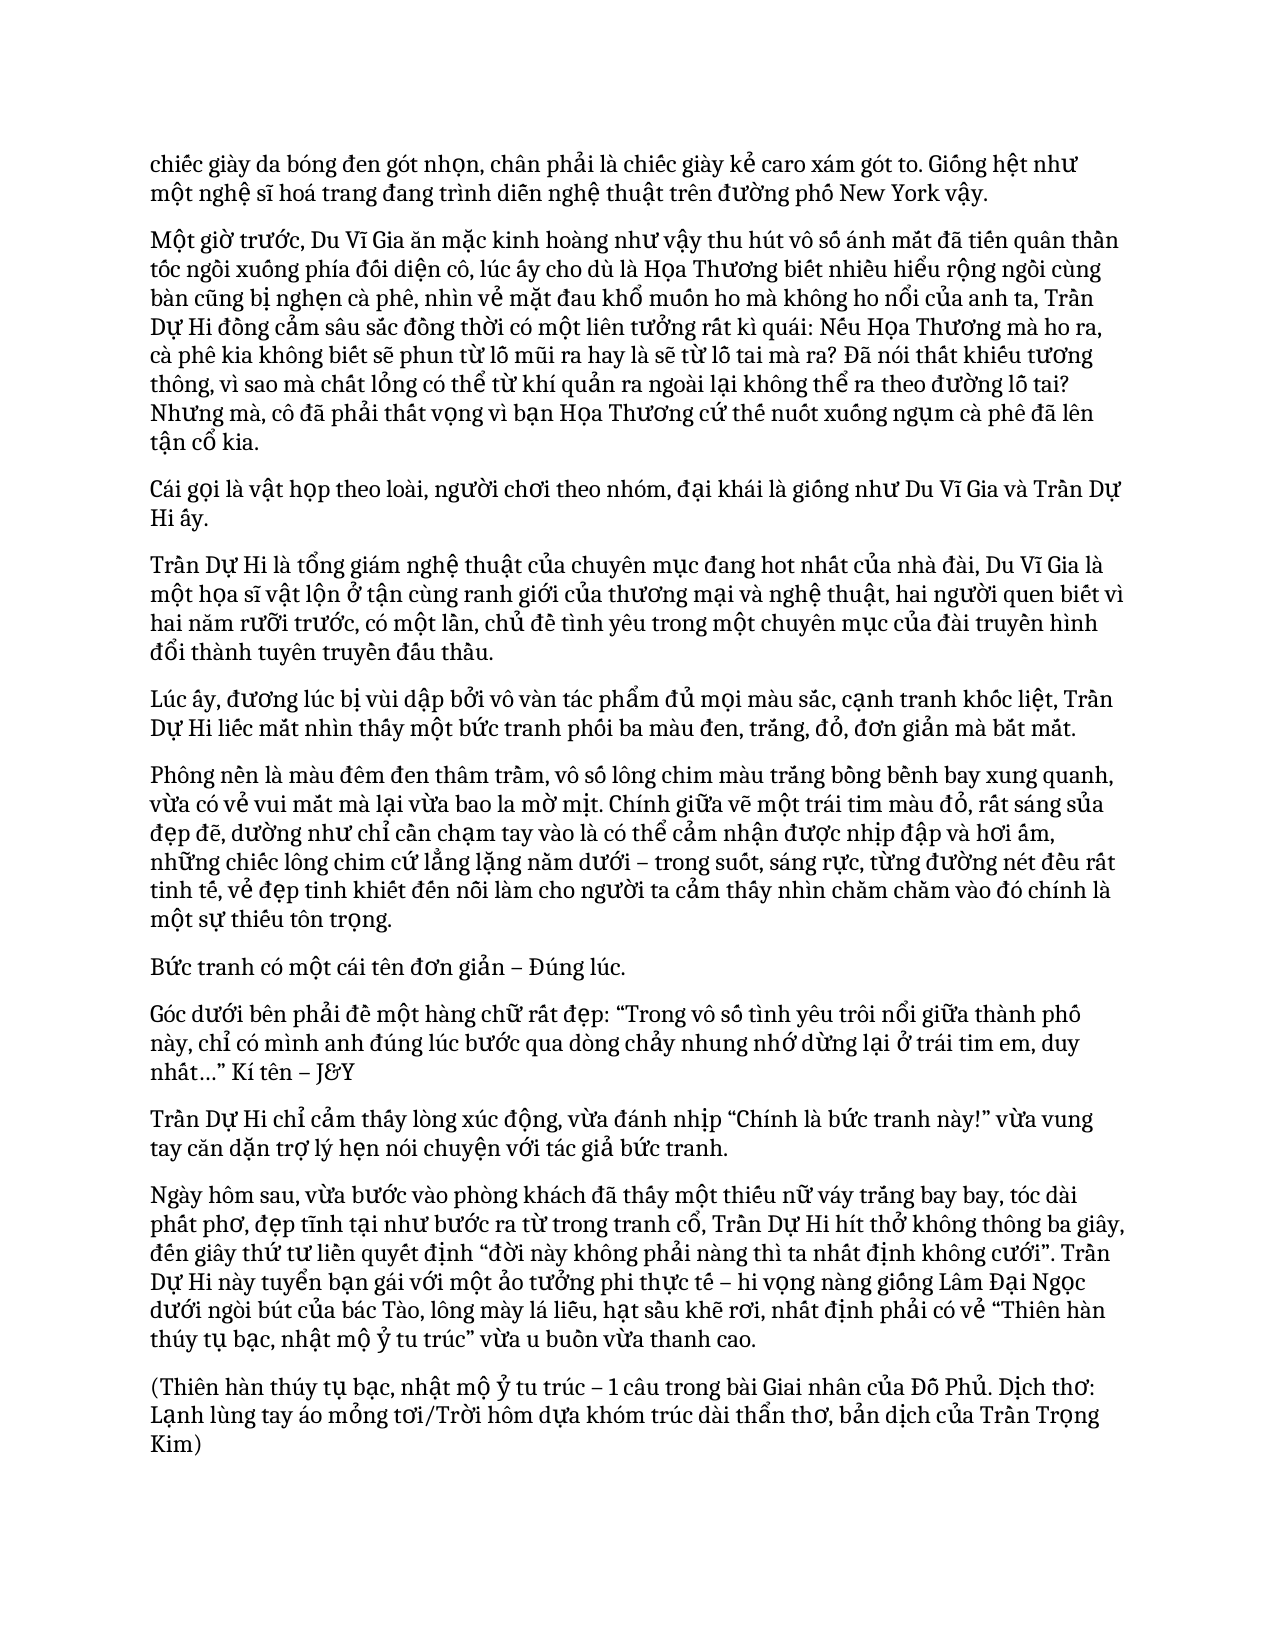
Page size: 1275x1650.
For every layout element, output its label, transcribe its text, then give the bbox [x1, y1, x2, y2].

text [150, 150, 1125, 207]
text Cái gọi là vật họp theo loài, người chơi theo nhóm, đại khái là giống như Du Vĩ Gia và Trần Dự Hi ấy. [150, 475, 1125, 532]
text Một giờ trước, Du Vĩ Gia ăn mặc kinh hoàng như vậy thu hút vô số ánh mắt đã tiến quân thần tốc ngồi xuống phía đối diện cô, lúc ấy cho dù là Họa Thương biết nhiều hiểu rộng ngồi cùng bàn cũng bị nghẹn cà phê, nhìn vẻ mặt đau khổ muốn ho mà không ho nổi của anh ta, Trần Dự Hi đồng cảm sâu sắc đồng thời có một liên tưởng rất kì quái: Nếu Họa Thương mà ho ra, cà phê kia không biết sẽ phun từ lỗ mũi ra hay là sẽ từ lỗ tai mà ra? Đã nói thất khiếu tương thông, vì sao mà chất lỏng có thể từ khí quản ra ngoài lại không thể ra theo đường lỗ tai? Nhưng mà, cô đã phải thất vọng vì bạn Họa Thương cứ thế nuốt xuống ngụm cà phê đã lên tận cổ kia. [150, 226, 1125, 456]
text Phông nền là màu đêm đen thâm trầm, vô số lông chim màu trắng bồng bềnh bay xung quanh, vừa có vẻ vui mắt mà lại vừa bao la mờ mịt. Chính giữa vẽ một trái tim màu đỏ, rất sáng sủa đẹp đẽ, dường như chỉ cần chạm tay vào là có thể cảm nhận được nhịp đập và hơi ấm, những chiếc lông chim cứ lẳng lặng nằm dưới – trong suốt, sáng rực, từng đường nét đều rất tinh tế, vẻ đẹp tinh khiết đến nỗi làm cho người ta cảm thấy nhìn chằm chằm vào đó chính là một sự thiếu tôn trọng. [150, 761, 1125, 934]
text (Thiên hàn thúy tụ bạc, nhật mộ ỷ tu trúc – 1 câu trong bài Giai nhân của Đỗ Phủ. Dịch thơ: Lạnh lùng tay áo mỏng tơi/Trời hôm dựa khóm trúc dài thẩn thơ, bản dịch của Trần Trọng Kim) [150, 1372, 1125, 1459]
text Lúc ấy, đương lúc bị vùi dập bởi vô vàn tác phẩm đủ mọi màu sắc, cạnh tranh khốc liệt, Trần Dự Hi liếc mắt nhìn thấy một bức tranh phối ba màu đen, trắng, đỏ, đơn giản mà bắt mắt. [150, 685, 1125, 742]
text Trần Dự Hi là tổng giám nghệ thuật của chuyên mục đang hot nhất của nhà đài, Du Vĩ Gia là một họa sĩ vật lộn ở tận cùng ranh giới của thương mại và nghệ thuật, hai người quen biết vì hai năm rưỡi trước, có một lần, chủ đề tình yêu trong một chuyên mục của đài truyền hình đổi thành tuyên truyền đấu thầu. [150, 551, 1125, 666]
text Góc dưới bên phải đề một hàng chữ rất đẹp: “Trong vô số tình yêu trôi nổi giữa thành phố này, chỉ có mình anh đúng lúc bước qua dòng chảy nhung nhớ dừng lại ở trái tim em, duy nhất…” Kí tên – J&Y [150, 1000, 1125, 1086]
text Trần Dự Hi chỉ cảm thấy lòng xúc động, vừa đánh nhịp “Chính là bức tranh này!” vừa vung tay căn dặn trợ lý hẹn nói chuyện với tác giả bức tranh. [150, 1105, 1125, 1162]
text Ngày hôm sau, vừa bước vào phòng khách đã thấy một thiếu nữ váy trắng bay bay, tóc dài phất phơ, đẹp tĩnh tại như bước ra từ trong tranh cổ, Trần Dự Hi hít thở không thông ba giây, đến giây thứ tư liền quyết định “đời này không phải nàng thì ta nhất định không cưới”. Trần Dự Hi này tuyển bạn gái với một ảo tưởng phi thực tế – hi vọng nàng giống Lâm Đại Ngọc dưới ngòi bút của bác Tào, lông mày lá liễu, hạt sầu khẽ rơi, nhất định phải có vẻ “Thiên hàn thúy tụ bạc, nhật mộ ỷ tu trúc” vừa u buồn vừa thanh cao. [150, 1181, 1125, 1354]
text Bức tranh có một cái tên đơn giản – Đúng lúc. [150, 952, 1125, 981]
